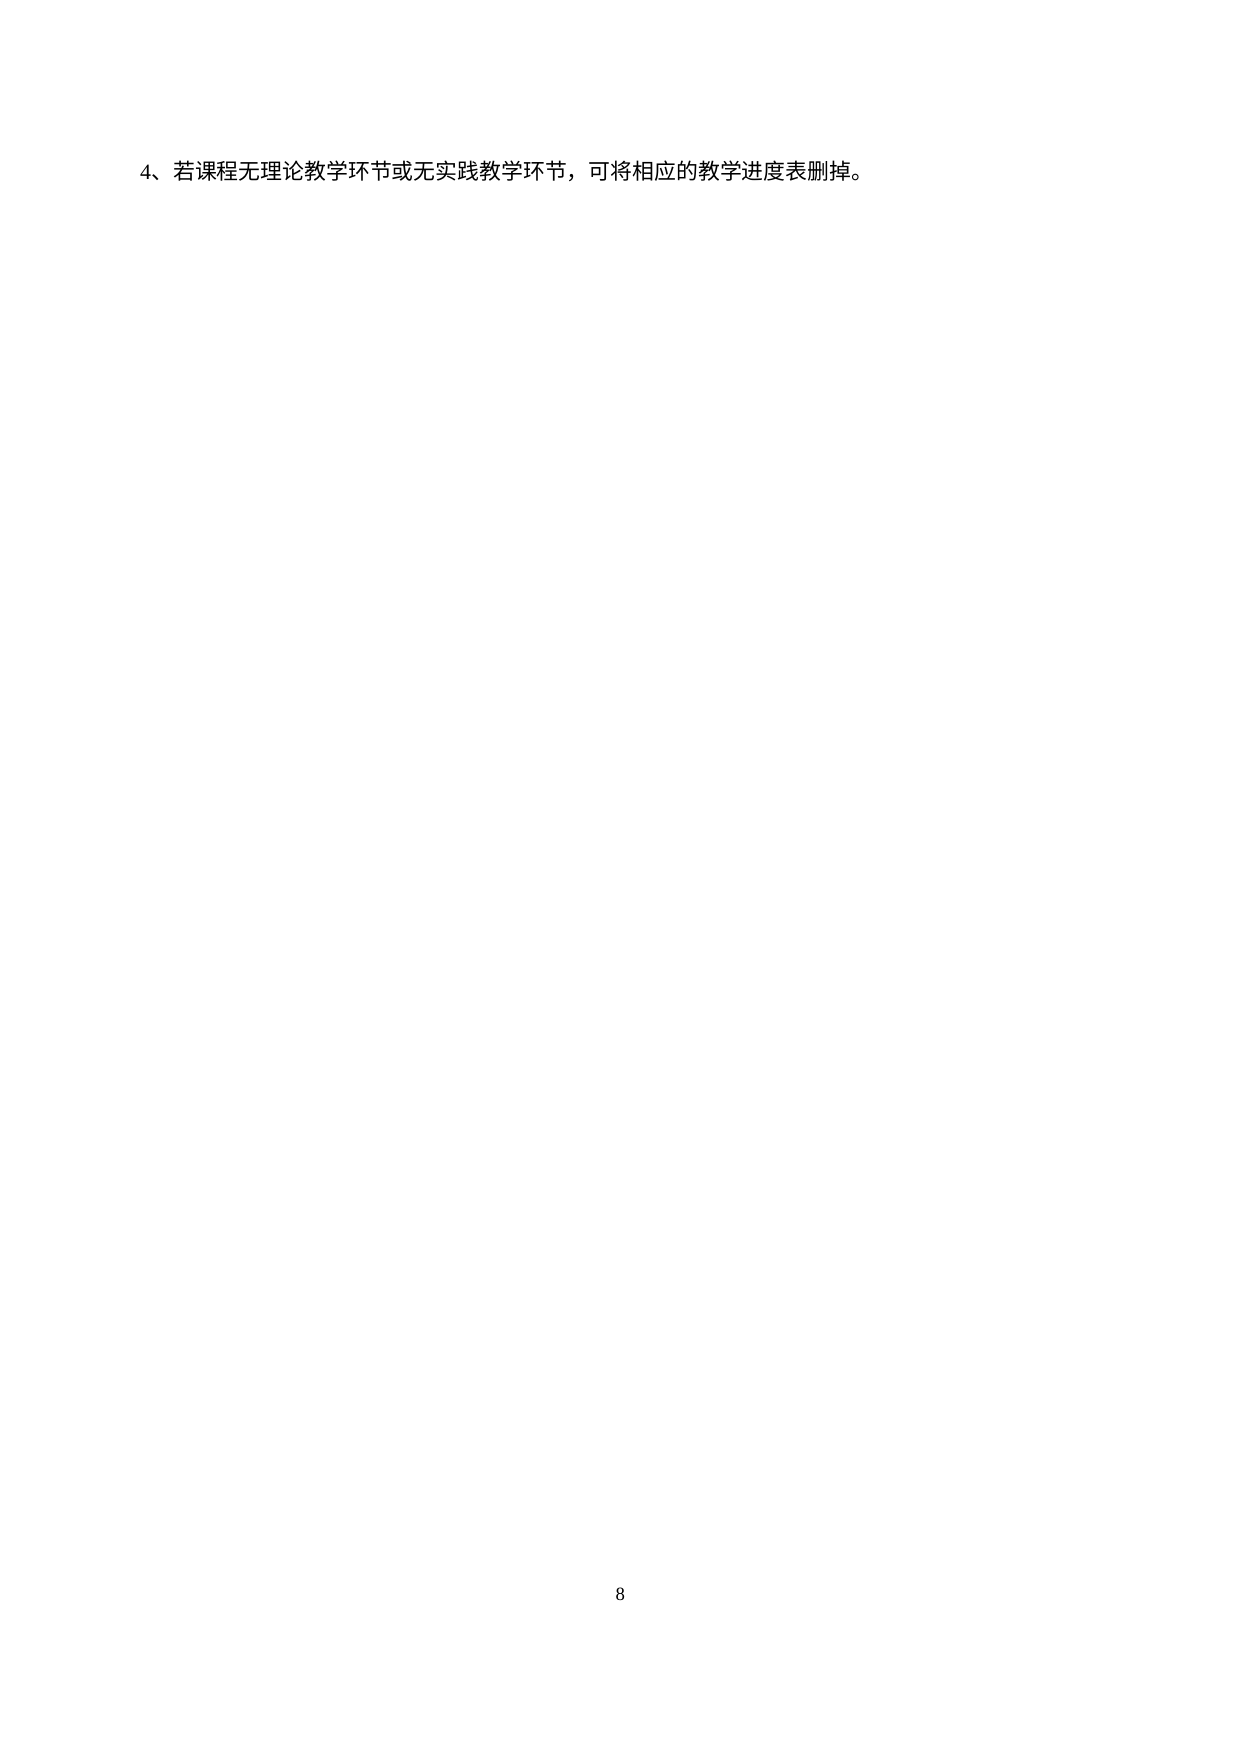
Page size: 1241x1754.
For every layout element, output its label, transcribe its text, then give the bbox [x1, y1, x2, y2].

text 4、若课程无理论教学环节或无实践教学环节，可将相应的教学进度表删掉。 [118, 153, 1122, 187]
